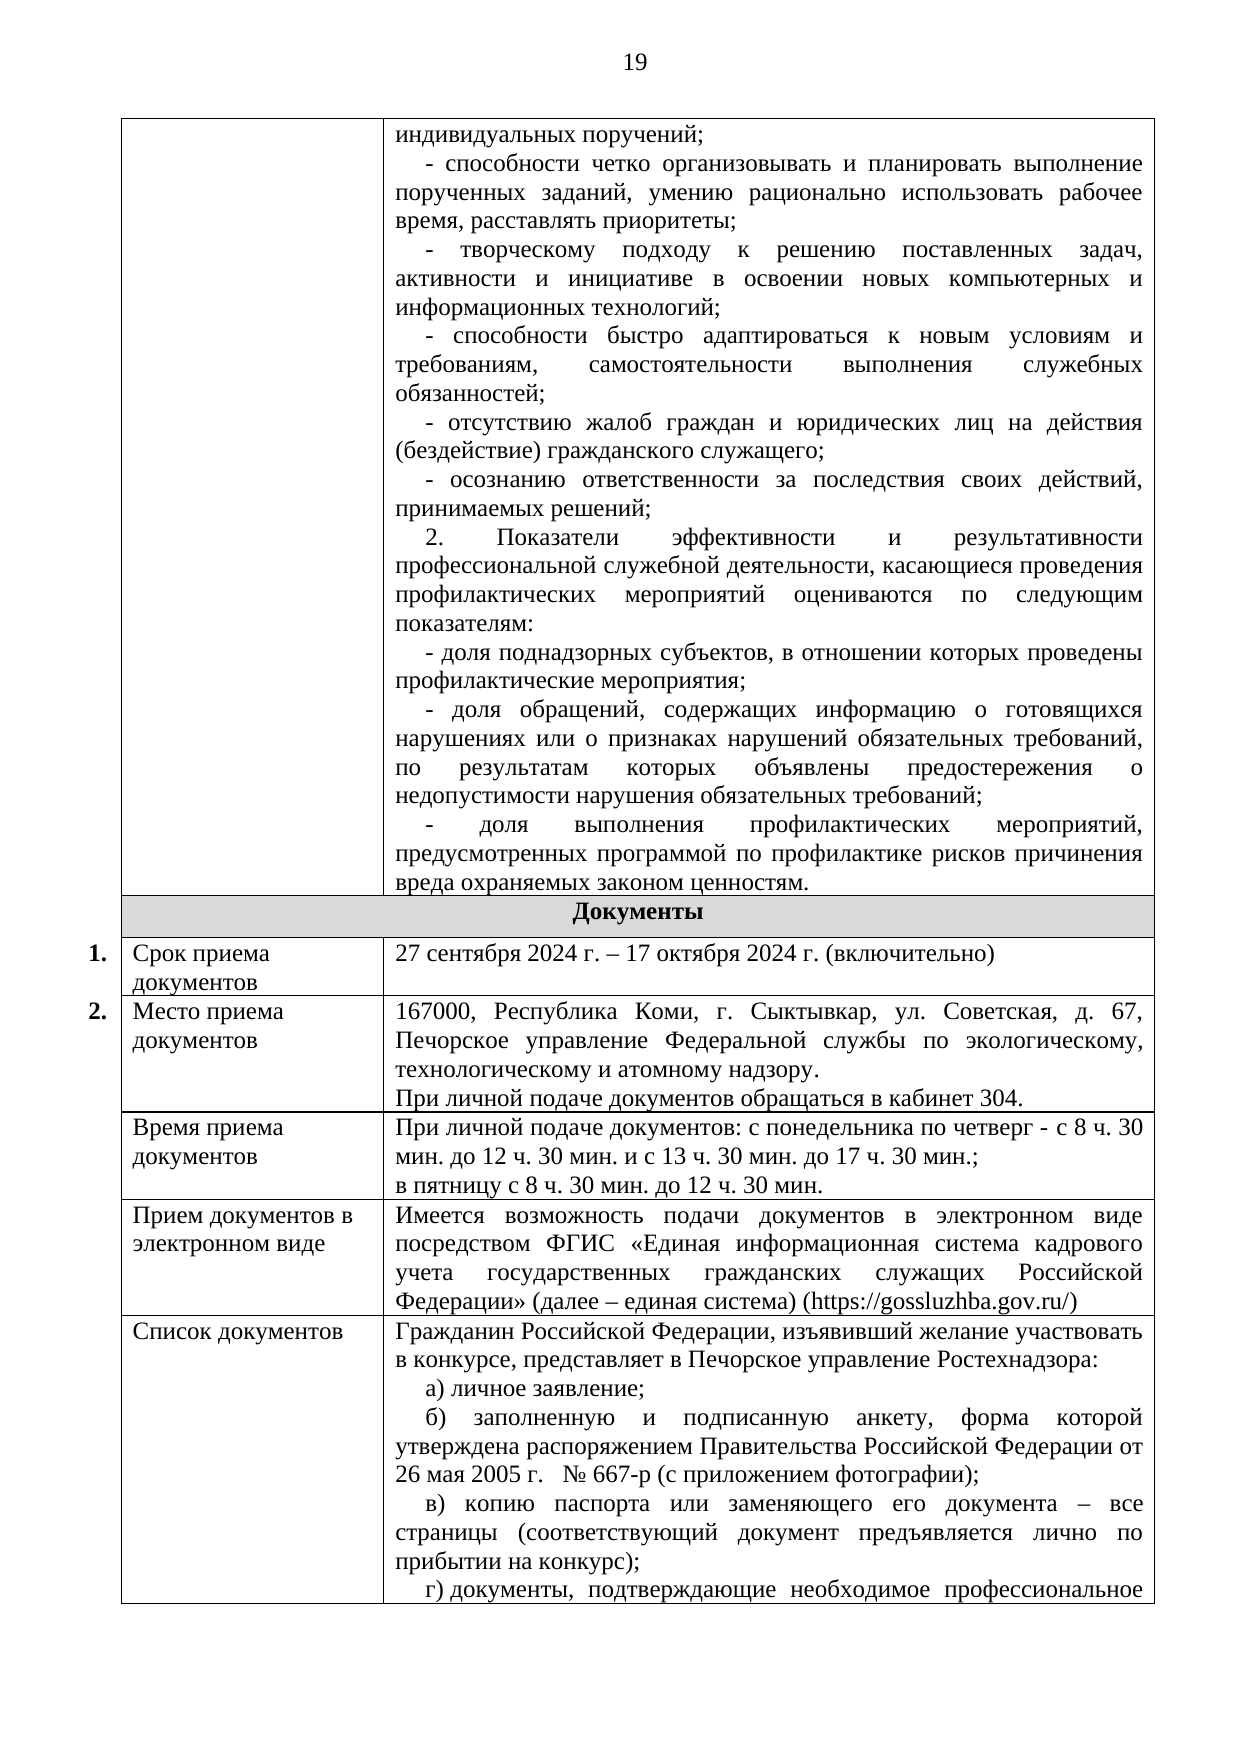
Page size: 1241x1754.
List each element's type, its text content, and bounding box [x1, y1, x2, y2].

table_cell Время приема документов [122, 1113, 383, 1199]
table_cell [122, 119, 383, 895]
table_cell Срок приема документов [122, 938, 383, 995]
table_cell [384, 119, 1154, 895]
table_cell Прием документов в электронном виде [122, 1200, 383, 1315]
table_cell 167000, Республика Коми, г. Сыктывкар, ул. Советская, д. 67, Печорское управление Федеральной службы по экологическому, технологическому и атомному надзору. При личной подаче документов обращаться в кабинет 304. [384, 996, 1154, 1111]
table_cell 27 сентября 2024 г. – 17 октября 2024 г. (включительно) [384, 938, 1154, 995]
table_cell При личной подаче документов: с понедельника по четверг - с 8 ч. 30 мин. до 12 ч. 30 мин. и с 13 ч. 30 мин. до 17 ч. 30 мин.; в пятницу с 8 ч. 30 мин. до 12 ч. 30 мин. [384, 1113, 1154, 1199]
table_cell Место приема документов [122, 996, 383, 1111]
table_cell Список документов [122, 1316, 383, 1603]
table_cell Имеется возможность подачи документов в электронном виде посредством ФГИС «Единая информационная система кадрового учета государственных гражданских служащих Российской Федерации» (далее – единая система) (https://gossluzhba.gov.ru/) [384, 1200, 1154, 1315]
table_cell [384, 1316, 1154, 1603]
table_cell Документы [122, 896, 1154, 937]
